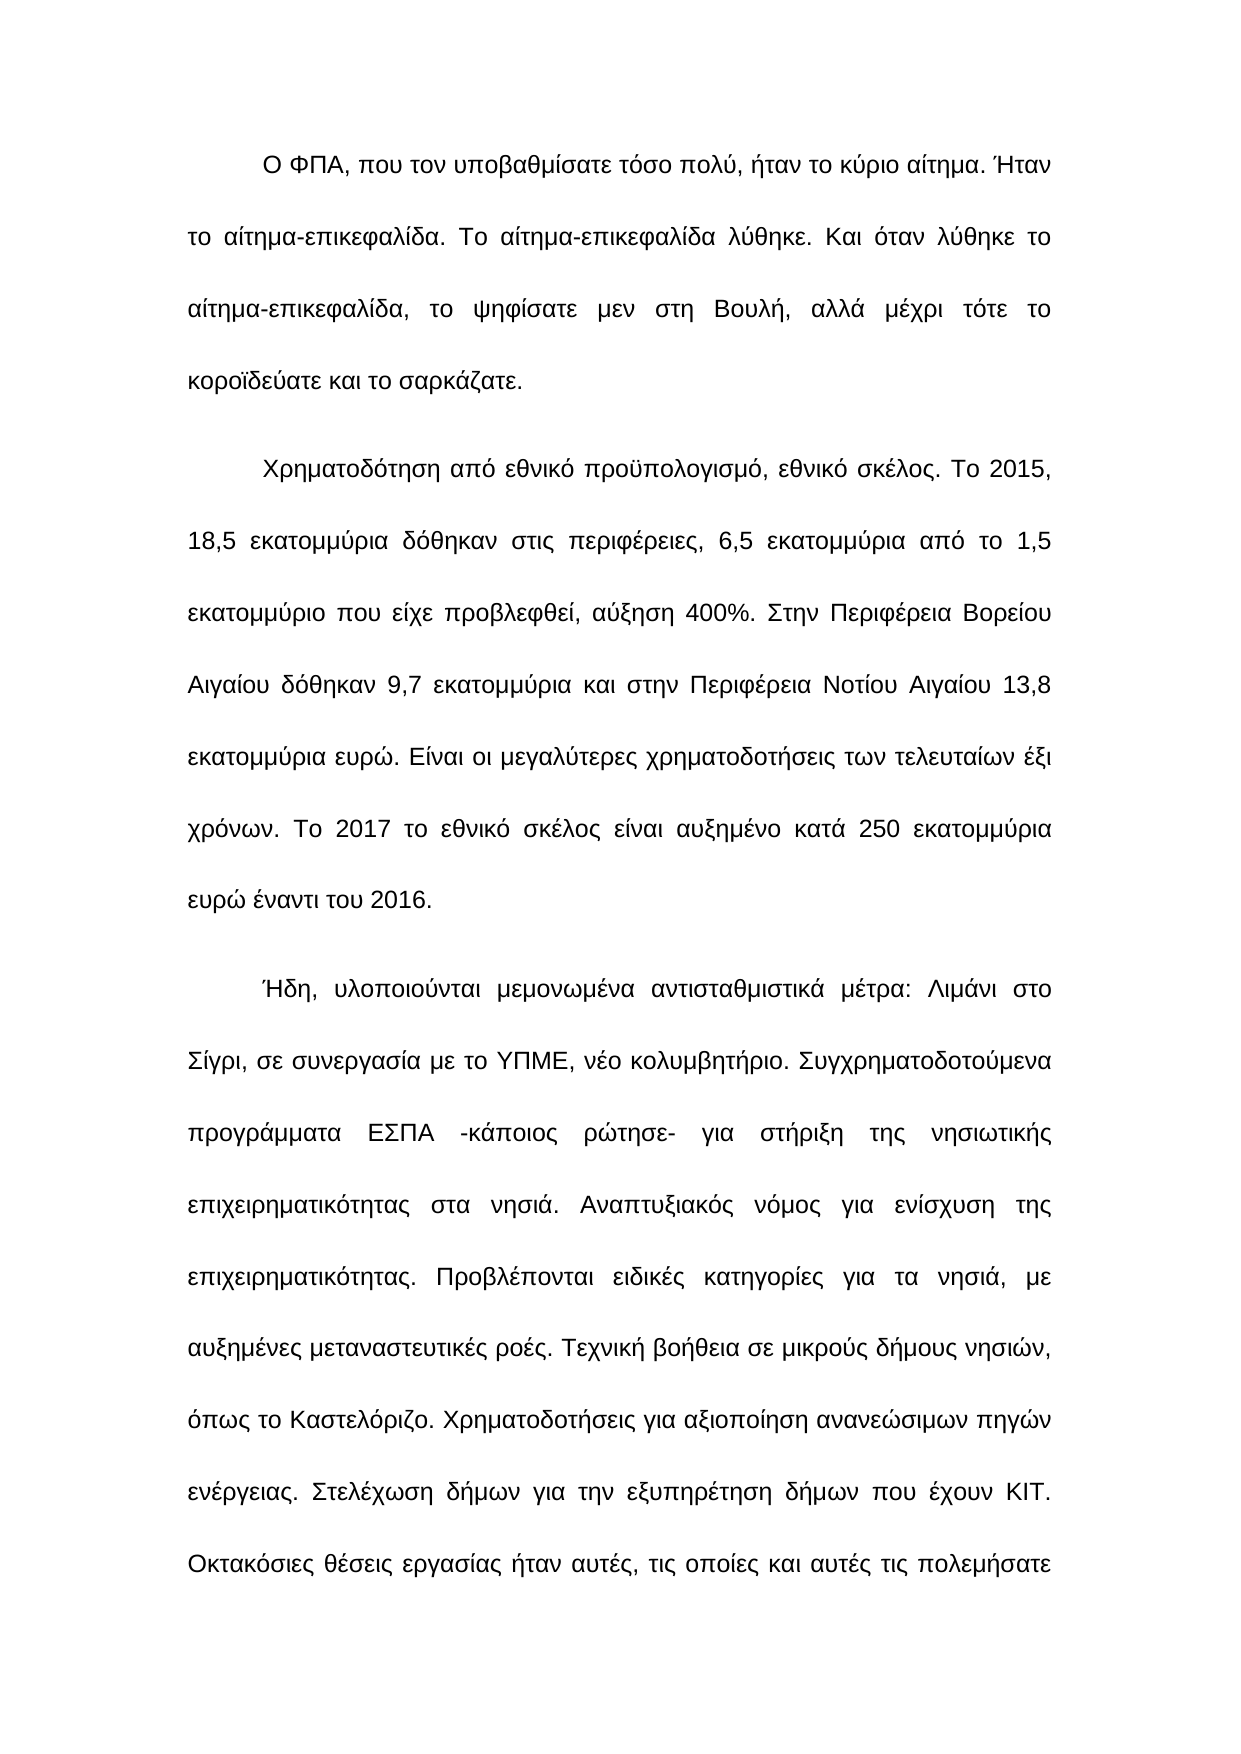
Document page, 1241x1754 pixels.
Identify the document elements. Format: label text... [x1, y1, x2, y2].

text Ο ΦΠΑ, που τον υποβαθμίσατε τόσο πολύ, ήταν το κύριο αίτημα. Ήταν το αίτημα-επικεφαλίδα. Το αίτημα-επικεφαλίδα λύθηκε. Και όταν λύθηκε το αίτημα-επικεφαλίδα, το ψηφίσατε μεν στη Βουλή, αλλά μέχρι τότε το κοροϊδεύατε και το σαρκάζατε. [187, 150, 1053, 394]
text Χρηματοδότηση από εθνικό προϋπολογισμό, εθνικό σκέλος. Το 2015, 18,5 εκατομμύρια δόθηκαν στις περιφέρειες, 6,5 εκατομμύρια από το 1,5 εκατομμύριο που είχε προβλεφθεί, αύξηση 400%. Στην Περιφέρεια Βορείου Αιγαίου δόθηκαν 9,7 εκατομμύρια και στην Περιφέρεια Νοτίου Αιγαίου 13,8 εκατομμύρια ευρώ. Είναι οι μεγαλύτερες χρηματοδοτήσεις των τελευταίων έξι χρόνων. Το 2017 το εθνικό σκέλος είναι αυξημένο κατά 250 εκατομμύρια ευρώ έναντι του 2016. [187, 454, 1053, 914]
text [187, 974, 1053, 1578]
